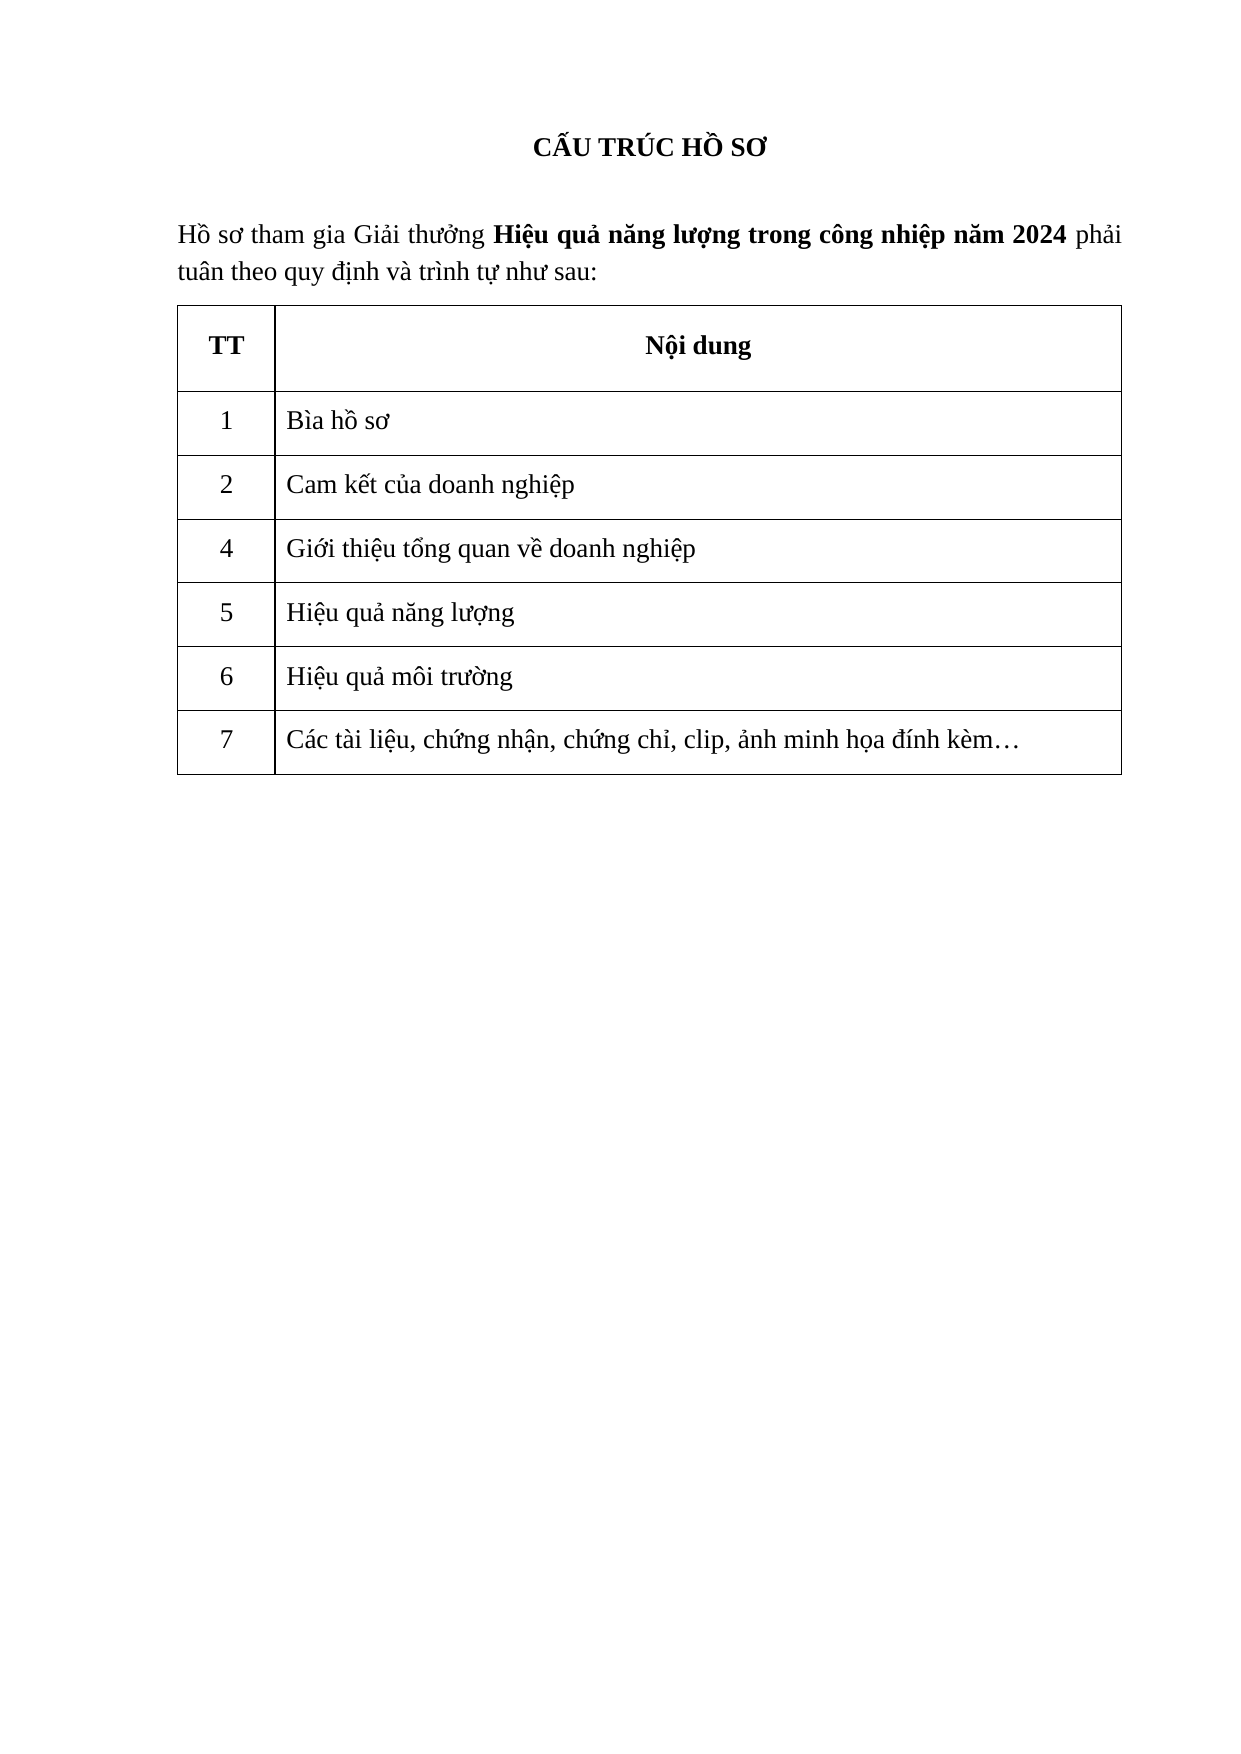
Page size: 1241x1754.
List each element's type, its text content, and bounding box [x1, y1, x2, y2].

table_cell 4 [178, 520, 274, 582]
table_cell 1 [178, 392, 274, 454]
table_cell 6 [178, 647, 274, 710]
text CẤU TRÚC HỒ SƠ [177, 131, 1122, 162]
table_cell 2 [178, 456, 274, 518]
table_header Nội dung [276, 306, 1121, 391]
table_cell Cam kết của doanh nghiệp [276, 456, 1121, 518]
table_cell Hiệu quả môi trường [276, 647, 1121, 710]
table_cell 7 [178, 711, 274, 774]
table_cell Giới thiệu tổng quan về doanh nghiệp [276, 520, 1121, 582]
table_header TT [178, 306, 274, 391]
table_cell Hiệu quả năng lượng [276, 583, 1121, 646]
text Hồ sơ tham gia Giải thưởng Hiệu quả năng lượng trong công nhiệp năm 2024 phải tuân theo quy định và trình tự như sau: [177, 218, 1122, 286]
table_cell Các tài liệu, chứng nhận, chứng chỉ, clip, ảnh minh họa đính kèm… [276, 711, 1121, 774]
table_cell 5 [178, 583, 274, 646]
table_cell Bìa hồ sơ [276, 392, 1121, 454]
